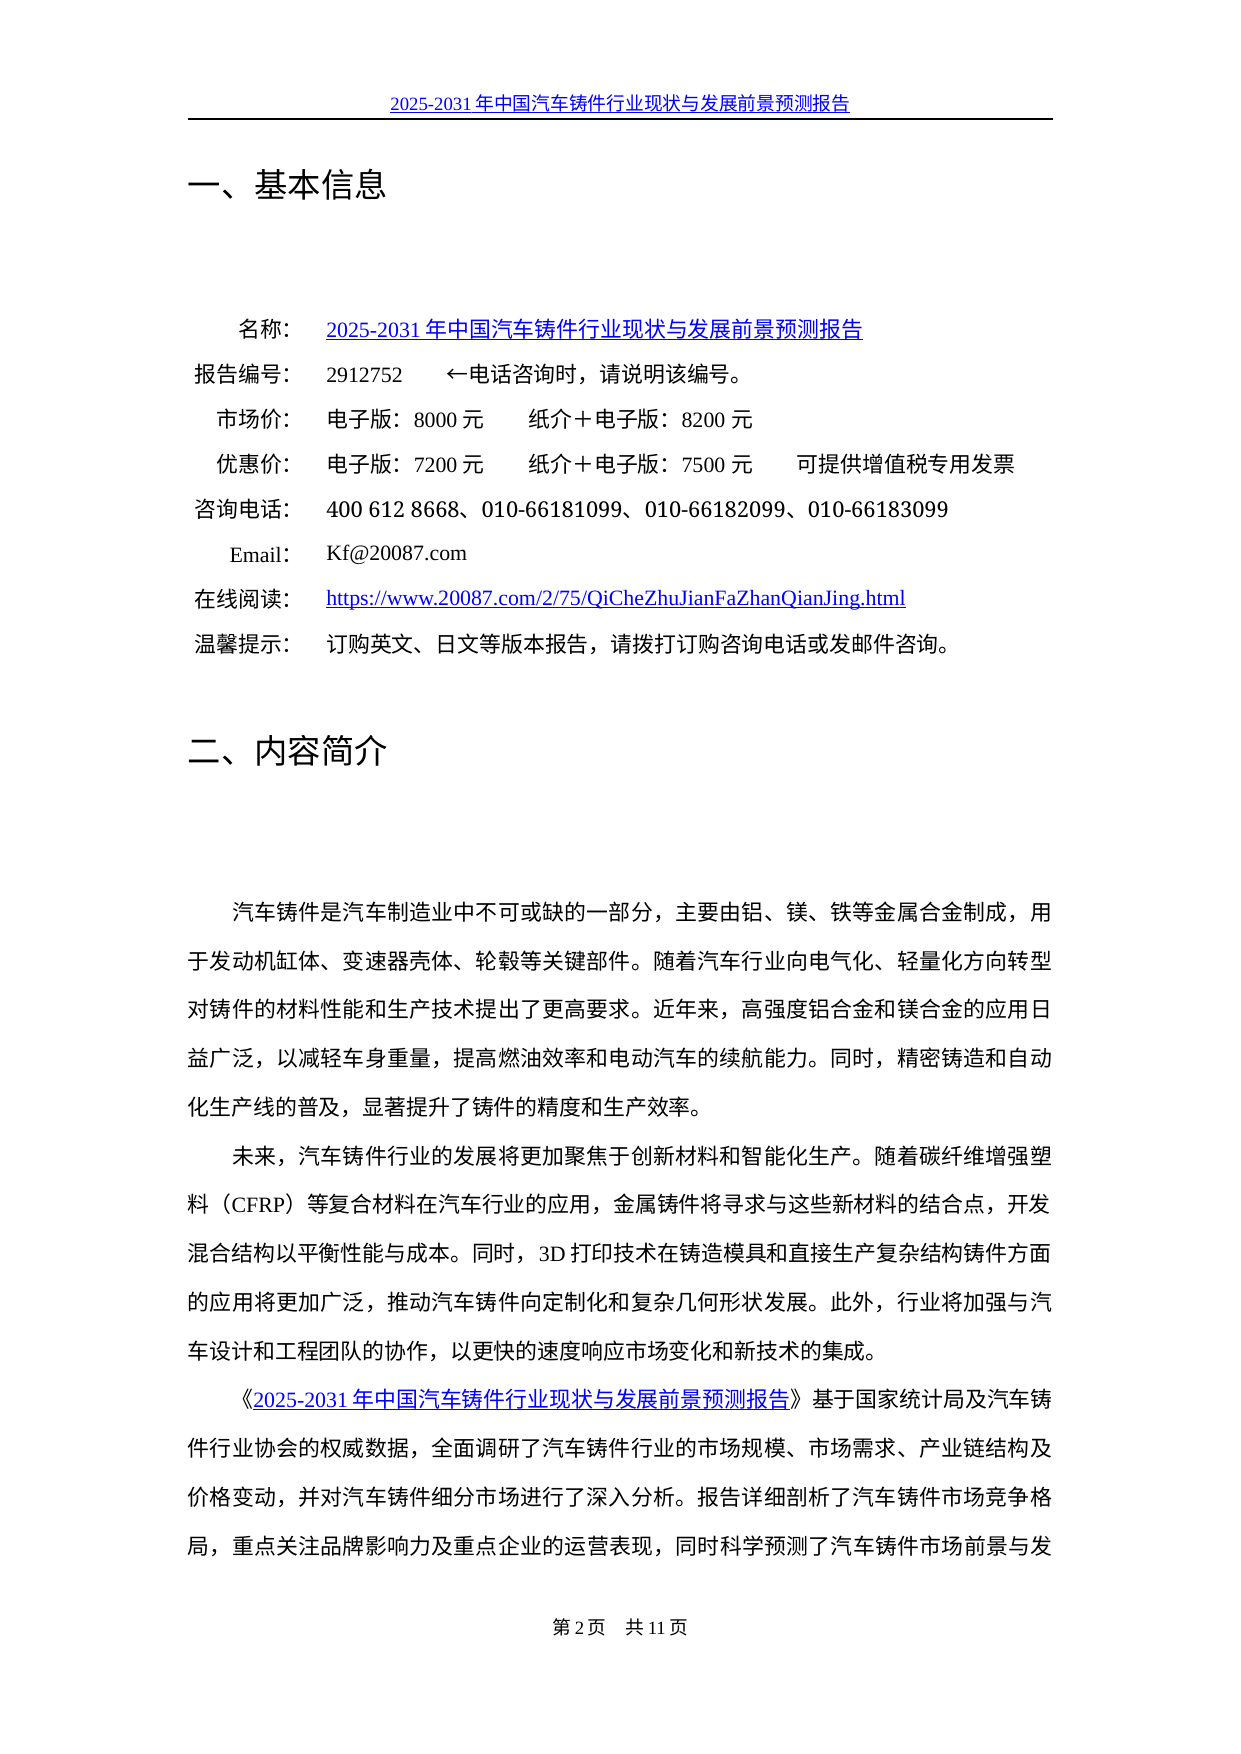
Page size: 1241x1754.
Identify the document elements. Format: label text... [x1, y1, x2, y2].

table_cell 报告编号： [167, 357, 315, 402]
table_cell 400 612 8668、010-66181099、010-66182099、010-66183099 [315, 492, 1073, 537]
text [187, 894, 1053, 1561]
table_cell 订购英文、日文等版本报告，请拨打订购咨询电话或发邮件咨询。 [315, 627, 1073, 672]
title 二、内容简介 [187, 717, 1053, 782]
table_cell [315, 582, 1073, 627]
table_cell 电子版：8000 元 纸介＋电子版：8200 元 [315, 402, 1073, 447]
table_cell 2912752 ←电话咨询时，请说明该编号。 [315, 357, 1073, 402]
table_cell 市场价： [167, 402, 315, 447]
table_cell 温馨提示： [167, 627, 315, 672]
table_cell 优惠价： [167, 447, 315, 492]
table_cell 电子版：7200 元 纸介＋电子版：7500 元 可提供增值税专用发票 [315, 447, 1073, 492]
table_cell 在线阅读： [167, 582, 315, 627]
table_header 名称： [167, 312, 315, 357]
title 一、基本信息 [187, 150, 1053, 215]
table_header 2025-2031年中国汽车铸件行业现状与发展前景预测报告 [315, 312, 1073, 357]
table_cell Email： [167, 537, 315, 582]
table_cell Kf@20087.com [315, 537, 1073, 582]
table_cell 咨询电话： [167, 492, 315, 537]
